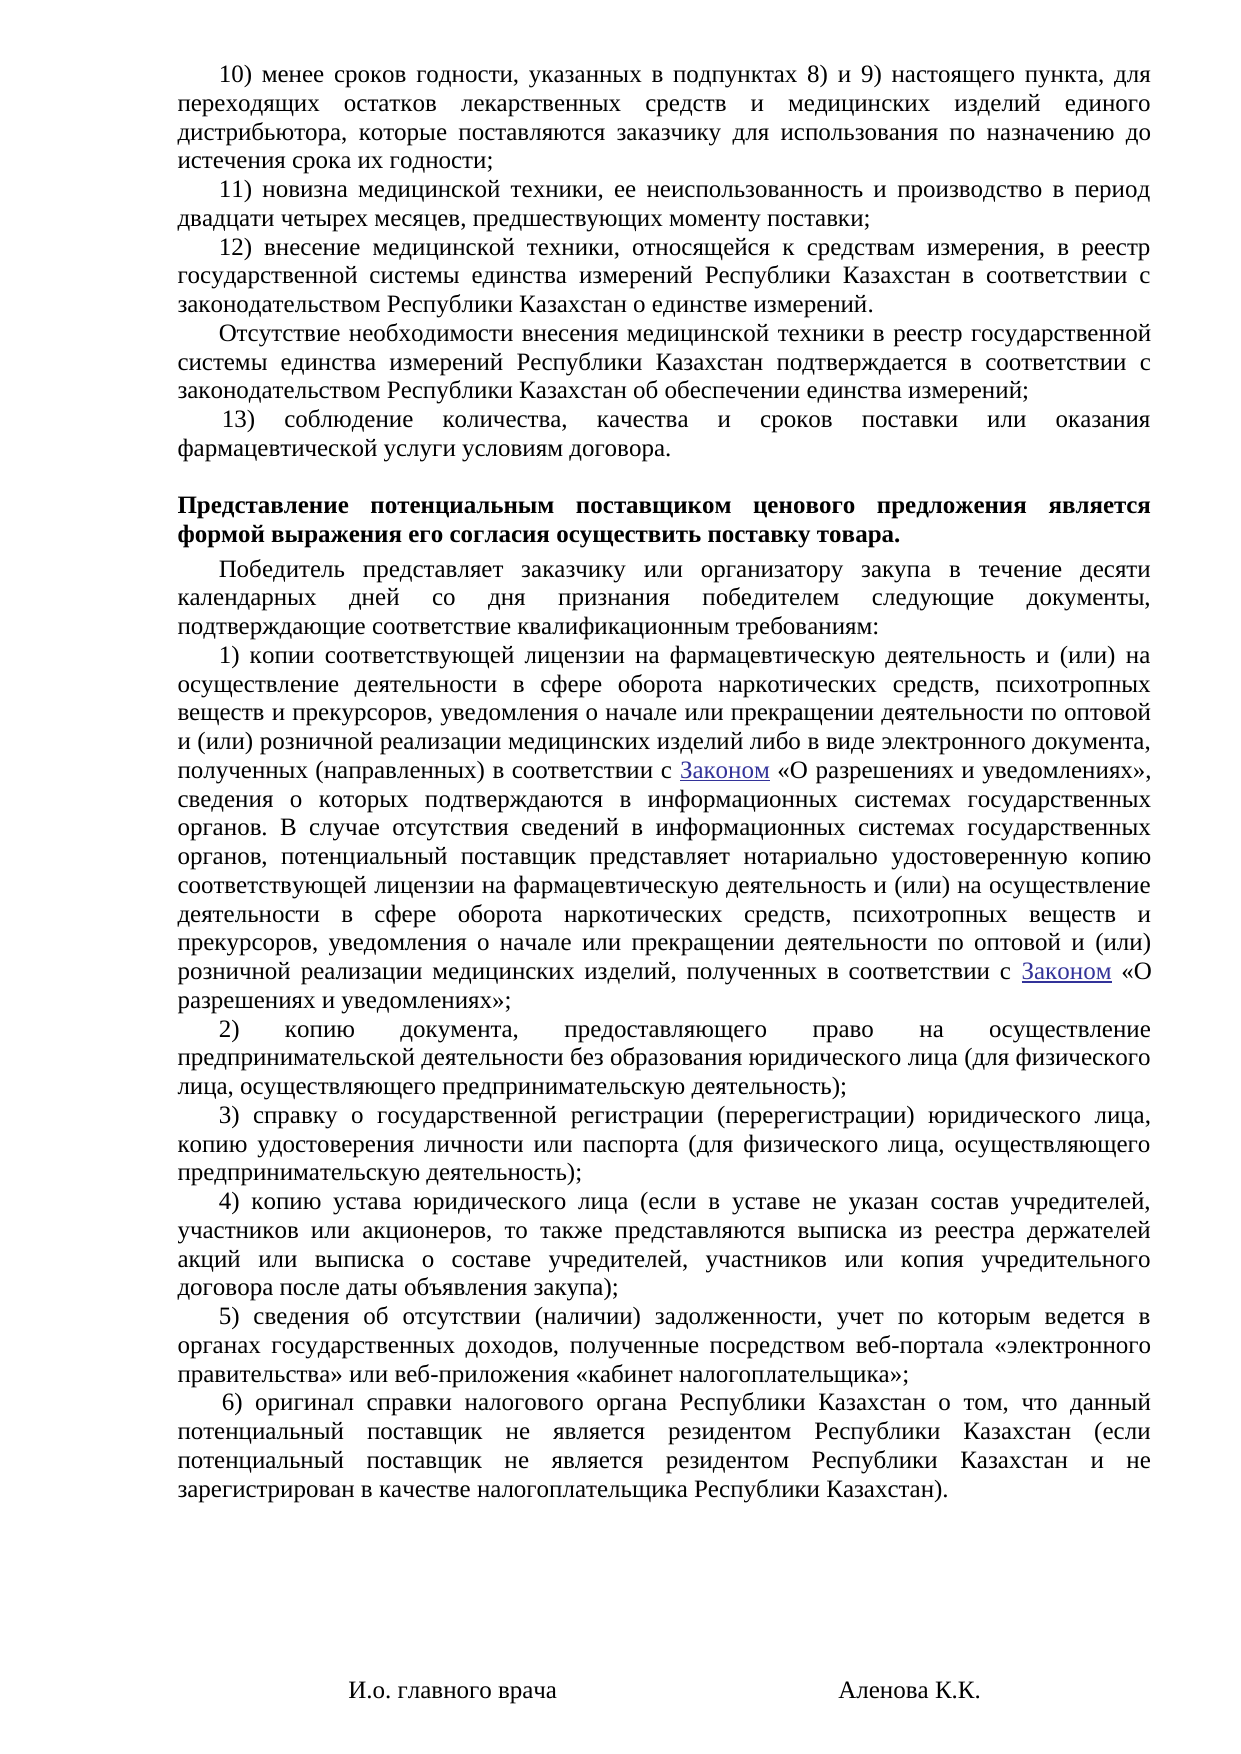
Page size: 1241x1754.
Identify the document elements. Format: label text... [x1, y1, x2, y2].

text 12) внесение медицинской техники, относящейся к средствам измерения, в реестр государственной системы единства измерений Республики Казахстан в соответствии с законодательством Республики Казахстан о единстве измерений. [177, 232, 1152, 318]
text Отсутствие необходимости внесения медицинской техники в реестр государственной системы единства измерений Республики Казахстан подтверждается в соответствии с законодательством Республики Казахстан об обеспечении единства измерений; [177, 318, 1152, 404]
text 2) копию документа, предоставляющего право на осуществление предпринимательской деятельности без образования юридического лица (для физического лица, осуществляющего предпринимательскую деятельность); [177, 1014, 1152, 1100]
text И.о. главного врача Аленова К.К. [177, 1675, 1152, 1704]
text 5) сведения об отсутствии (наличии) задолженности, учет по которым ведется в органах государственных доходов, полученные посредством веб-портала «электронного правительства» или веб-приложения «кабинет налогоплательщика»; [177, 1301, 1152, 1387]
text Победитель представляет заказчику или организатору закупа в течение десяти календарных дней со дня признания победителем следующие документы, подтверждающие соответствие квалификационным требованиям: [177, 554, 1152, 640]
text Представление потенциальным поставщиком ценового предложения является формой выражения его согласия осуществить поставку товара. [177, 490, 1152, 548]
text 13) соблюдение количества, качества и сроков поставки или оказания фармацевтической услуги условиям договора. [177, 404, 1152, 462]
text 11) новизна медицинской техники, ее неиспользованность и производство в период двадцати четырех месяцев, предшествующих моменту поставки; [177, 174, 1152, 232]
text 3) справку о государственной регистрации (перерегистрации) юридического лица, копию удостоверения личности или паспорта (для физического лица, осуществляющего предпринимательскую деятельность); [177, 1100, 1152, 1186]
text 6) оригинал справки налогового органа Республики Казахстан о том, что данный потенциальный поставщик не является резидентом Республики Казахстан (если потенциальный поставщик не является резидентом Республики Казахстан и не зарегистрирован в качестве налогоплательщика Республики Казахстан). [177, 1387, 1152, 1502]
text 4) копию устава юридического лица (если в уставе не указан состав учредителей, участников или акционеров, то также представляются выписка из реестра держателей акций или выписка о составе учредителей, участников или копия учредительного договора после даты объявления закупа); [177, 1186, 1152, 1301]
text 10) менее сроков годности, указанных в подпунктах 8) и 9) настоящего пункта, для переходящих остатков лекарственных средств и медицинских изделий единого дистрибьютора, которые поставляются заказчику для использования по назначению до истечения срока их годности; [177, 59, 1152, 174]
text 1) копии соответствующей лицензии на фармацевтическую деятельность и (или) на осуществление деятельности в сфере оборота наркотических средств, психотропных веществ и прекурсоров, уведомления о начале или прекращении деятельности по оптовой и (или) розничной реализации медицинских изделий либо в виде электронного документа, полученных (направленных) в соответствии с Законом «О разрешениях и уведомлениях», сведения о которых подтверждаются в информационных системах государственных органов. В случае отсутствия сведений в информационных системах государственных органов, потенциальный поставщик представляет нотариально удостоверенную копию соответствующей лицензии на фармацевтическую деятельность и (или) на осуществление деятельности в сфере оборота наркотических средств, психотропных веществ и прекурсоров, уведомления о начале или прекращении деятельности по оптовой и (или) розничной реализации медицинских изделий, полученных в соответствии с Законом «О разрешениях и уведомлениях»; [177, 640, 1152, 1014]
